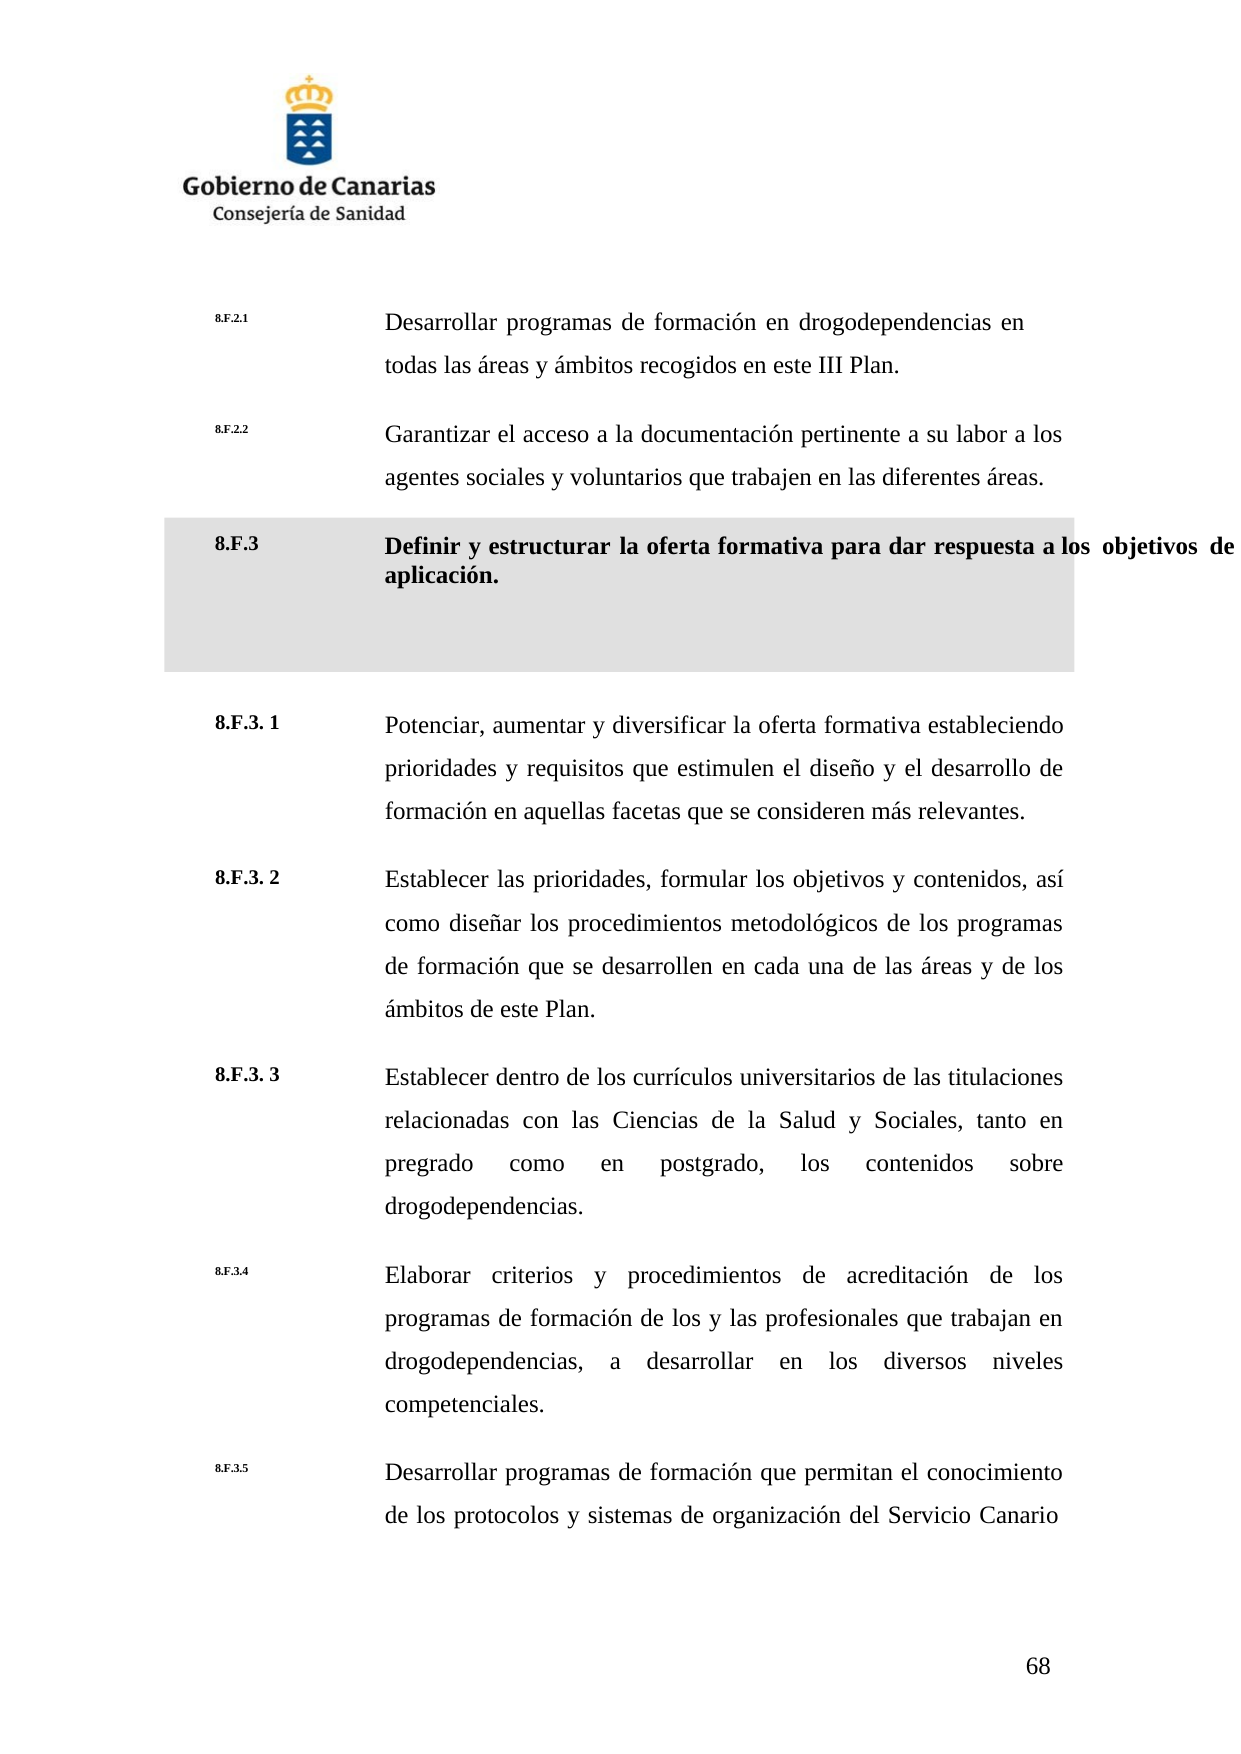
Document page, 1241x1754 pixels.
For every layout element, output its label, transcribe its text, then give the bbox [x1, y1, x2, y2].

list Desarrollar programas de formación que permitan el conocimiento de los protocolos y sistemas de organización del Servicio Canario [215, 1457, 1063, 1529]
text 8.F.3. 1 Potenciar, aumentar y diversificar la oferta formativa estableciendo prioridades y requisitos que estimulen el diseño y el desarrollo de formación en aquellas facetas que se consideren más relevantes. [215, 514, 1064, 825]
list Desarrollar programas de formación en drogodependencias en todas las áreas y ámbitos recogidos en este III Plan. [215, 307, 1063, 379]
text 8.F.3. 3 Establecer dentro de los currículos universitarios de las titulaciones relacionadas con las Ciencias de la Salud y Sociales, tanto en pregrado como en postgrado, los contenidos sobre drogodependencias. [215, 1062, 1063, 1220]
picture [177, 73, 440, 226]
list Garantizar el acceso a la documentación pertinente a su labor a los agentes sociales y voluntarios que trabajen en las diferentes áreas. [215, 419, 1064, 491]
list Elaborar criterios y procedimientos de acreditación de los programas de formación de los y las profesionales que trabajan en drogodependencias, a desarrollar en los diversos niveles competenciales. [215, 1260, 1063, 1418]
text 8.F.3. 2 Establecer las prioridades, formular los objetivos y contenidos, así como diseñar los procedimientos metodológicos de los programas de formación que se desarrollen en cada una de las áreas y de los ámbitos de este Plan. [215, 864, 1063, 1023]
